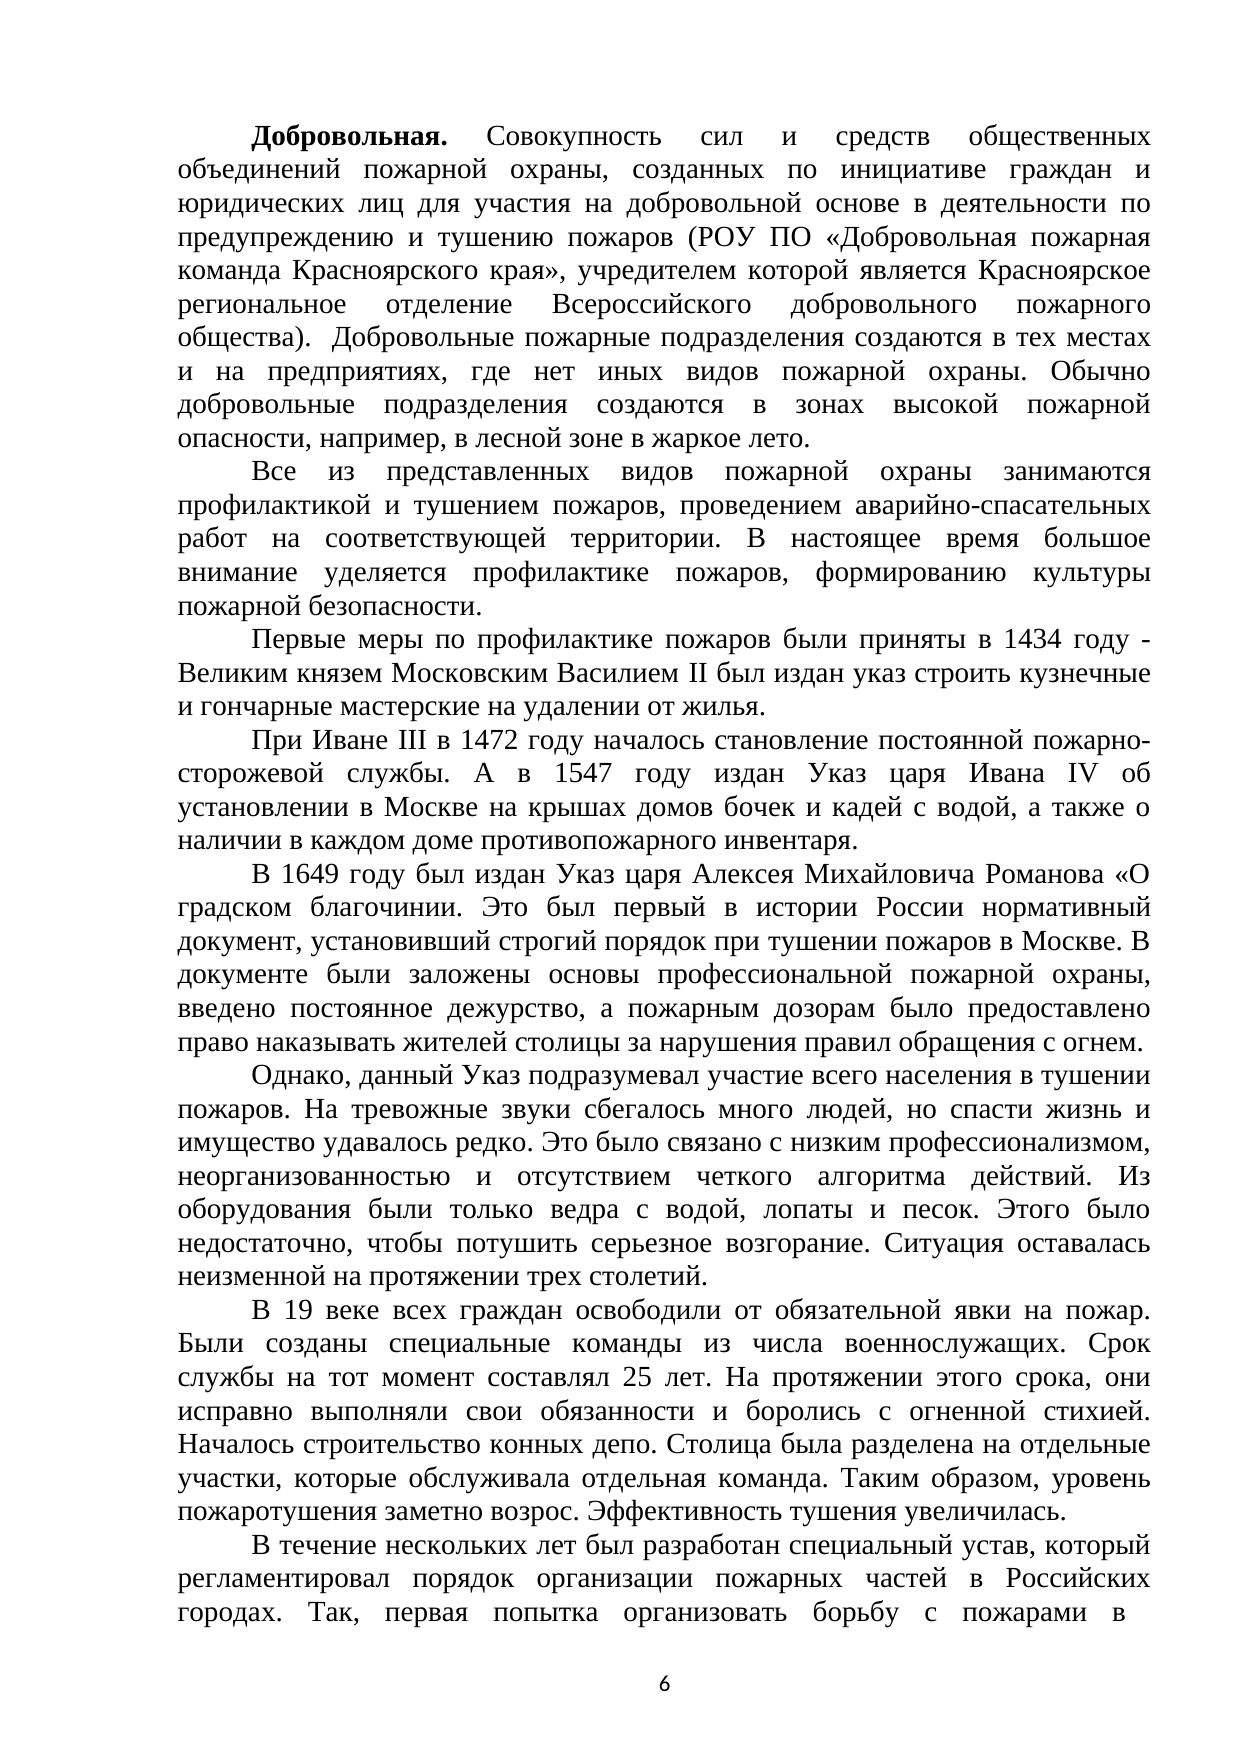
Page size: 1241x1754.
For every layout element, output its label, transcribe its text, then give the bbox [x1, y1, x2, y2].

text Добровольная. Совокупность сил и средств общественных объединений пожарной охраны, созданных по инициативе граждан и юридических лиц для участия на добровольной основе в деятельности по предупреждению и тушению пожаров (РОУ ПО «Добровольная пожарная команда Красноярского края», учредителем которой является Красноярское региональное отделение Всероссийского добровольного пожарного общества). Добровольные пожарные подразделения создаются в тех местах и на предприятиях, где нет иных видов пожарной охраны. Обычно добровольные подразделения создаются в зонах высокой пожарной опасности, например, в лесной зоне в жаркое лето. [177, 118, 1152, 453]
text В 19 веке всех граждан освободили от обязательной явки на пожар. Были созданы специальные команды из числа военнослужащих. Срок службы на тот момент составлял 25 лет. На протяжении этого срока, они исправно выполняли свои обязанности и боролись с огненной стихией. Началось строительство конных депо. Столица была разделена на отдельные участки, которые обслуживала отдельная команда. Таким образом, уровень пожаротушения заметно возрос. Эффективность тушения увеличилась. [177, 1292, 1152, 1527]
text В 1649 году был издан Указ царя Алексея Михайловича Романова «О градском благочинии. Это был первый в истории России нормативный документ, установивший строгий порядок при тушении пожаров в Москве. В документе были заложены основы профессиональной пожарной охраны, введено постоянное дежурство, а пожарным дозорам было предоставлено право наказывать жителей столицы за нарушения правил обращения с огнем. [177, 856, 1152, 1057]
text При Иване III в 1472 году началось становление постоянной пожарно-сторожевой службы. А в 1547 году издан Указ царя Ивана IV об установлении в Москве на крышах домов бочек и кадей с водой, а также о наличии в каждом доме противопожарного инвентаря. [177, 722, 1152, 856]
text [177, 1527, 1152, 1627]
text Первые меры по профилактике пожаров были приняты в 1434 году - Великим князем Московским Василием II был издан указ строить кузнечные и гончарные мастерские на удалении от жилья. [177, 621, 1152, 722]
text Все из представленных видов пожарной охраны занимаются профилактикой и тушением пожаров, проведением аварийно-спасательных работ на соответствующей территории. В настоящее время большое внимание уделяется профилактике пожаров, формированию культуры пожарной безопасности. [177, 453, 1152, 621]
text Однако, данный Указ подразумевал участие всего населения в тушении пожаров. На тревожные звуки сбегалось много людей, но спасти жизнь и имущество удавалось редко. Это было связано с низким профессионализмом, неорганизованностью и отсутствием четкого алгоритма действий. Из оборудования были только ведра с водой, лопаты и песок. Этого было недостаточно, чтобы потушить серьезное возгорание. Ситуация оставалась неизменной на протяжении трех столетий. [177, 1057, 1152, 1292]
